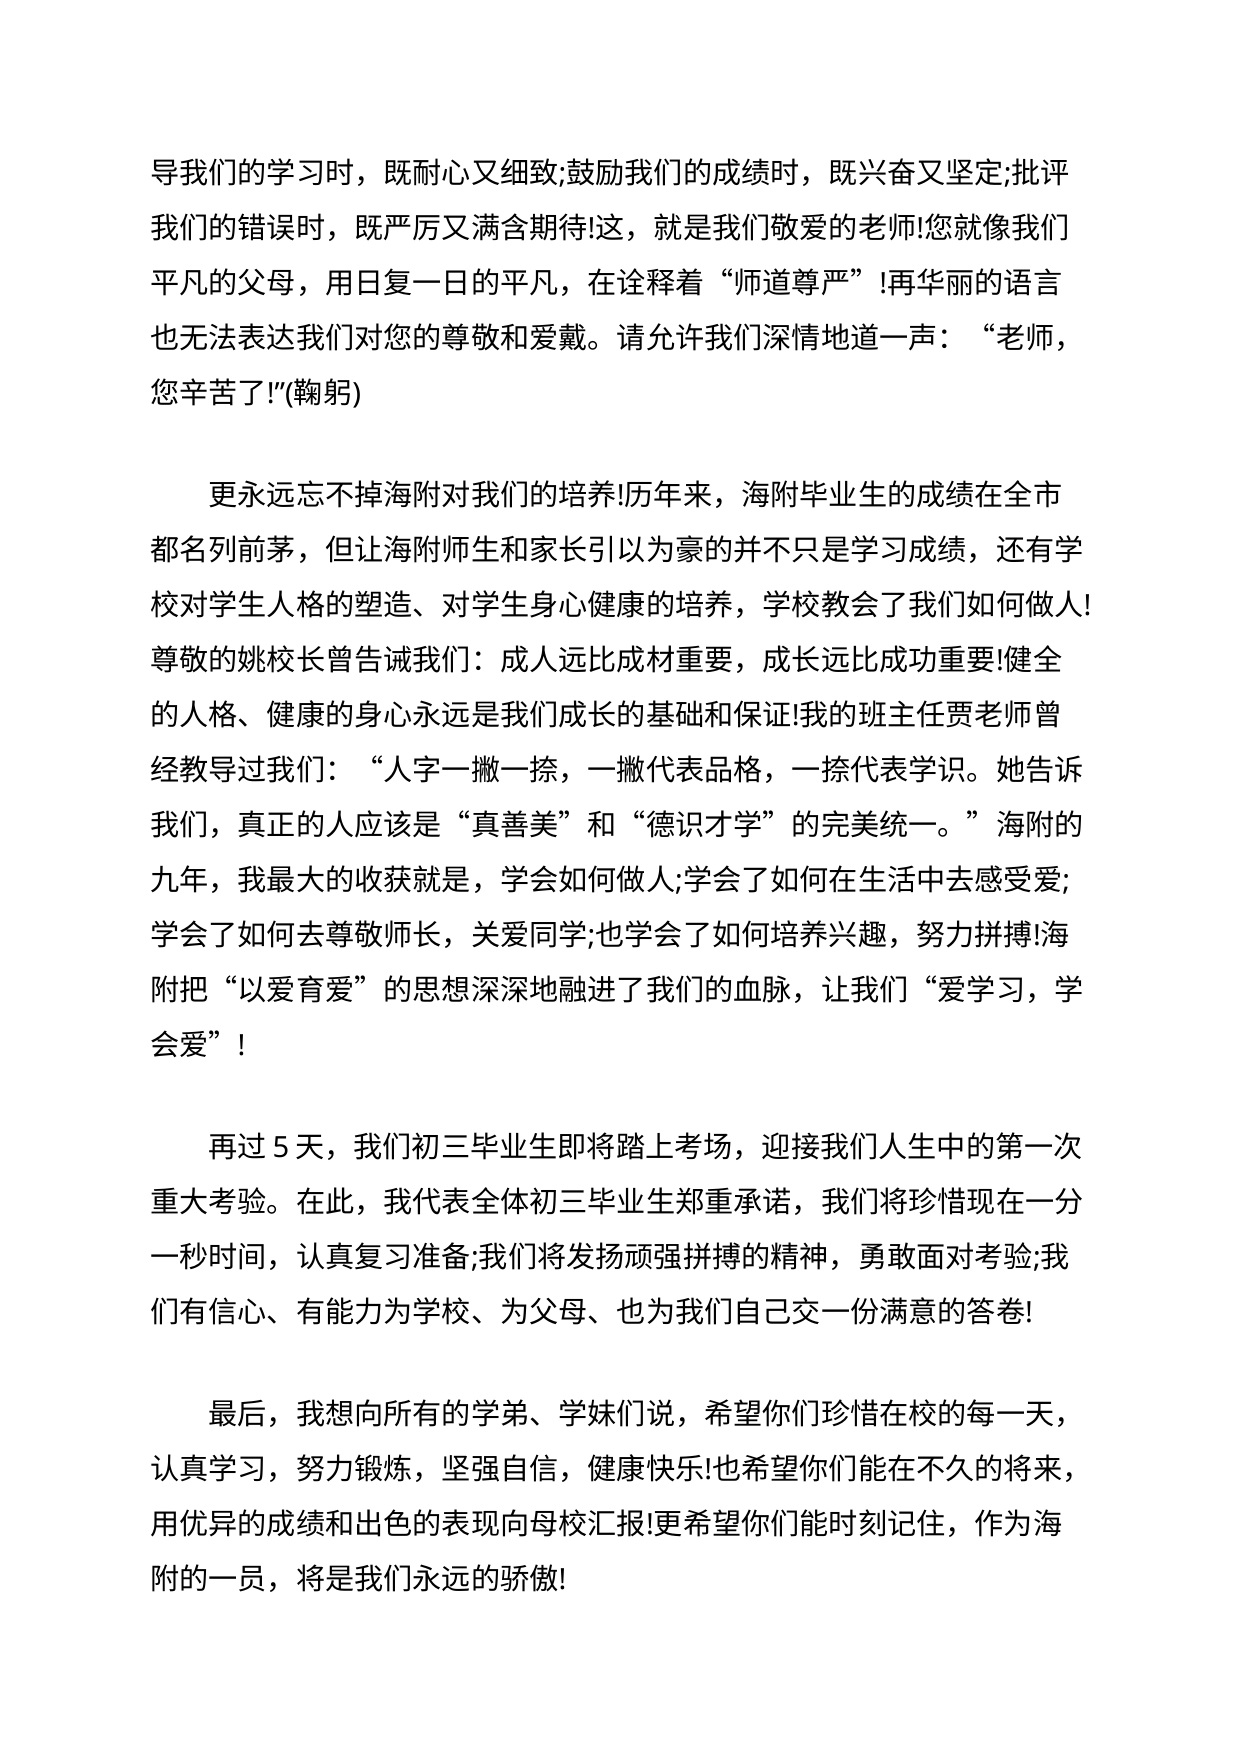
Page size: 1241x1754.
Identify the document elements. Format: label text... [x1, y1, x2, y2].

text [150, 150, 1090, 412]
text 更永远忘不掉海附对我们的培养!历年来，海附毕业生的成绩在全市都名列前茅，但让海附师生和家长引以为豪的并不只是学习成绩，还有学校对学生人格的塑造、对学生身心健康的培养，学校教会了我们如何做人!尊敬的姚校长曾告诫我们：成人远比成材重要，成长远比成功重要!健全的人格、健康的身心永远是我们成长的基础和保证!我的班主任贾老师曾经教导过我们：“人字一撇一捺，一撇代表品格，一捺代表学识。她告诉我们，真正的人应该是“真善美”和“德识才学”的完美统一。”海附的九年，我最大的收获就是，学会如何做人;学会了如何在生活中去感受爱;学会了如何去尊敬师长，关爱同学;也学会了如何培养兴趣，努力拼搏!海附把“以爱育爱”的思想深深地融进了我们的血脉，让我们“爱学习，学会爱”! [150, 472, 1090, 1064]
text 再过5天，我们初三毕业生即将踏上考场，迎接我们人生中的第一次重大考验。在此，我代表全体初三毕业生郑重承诺，我们将珍惜现在一分一秒时间，认真复习准备;我们将发扬顽强拼搏的精神，勇敢面对考验;我们有信心、有能力为学校、为父母、也为我们自己交一份满意的答卷! [150, 1123, 1090, 1331]
text 最后，我想向所有的学弟、学妹们说，希望你们珍惜在校的每一天，认真学习，努力锻炼，坚强自信，健康快乐!也希望你们能在不久的将来，用优异的成绩和出色的表现向母校汇报!更希望你们能时刻记住，作为海附的一员，将是我们永远的骄傲! [150, 1390, 1090, 1598]
